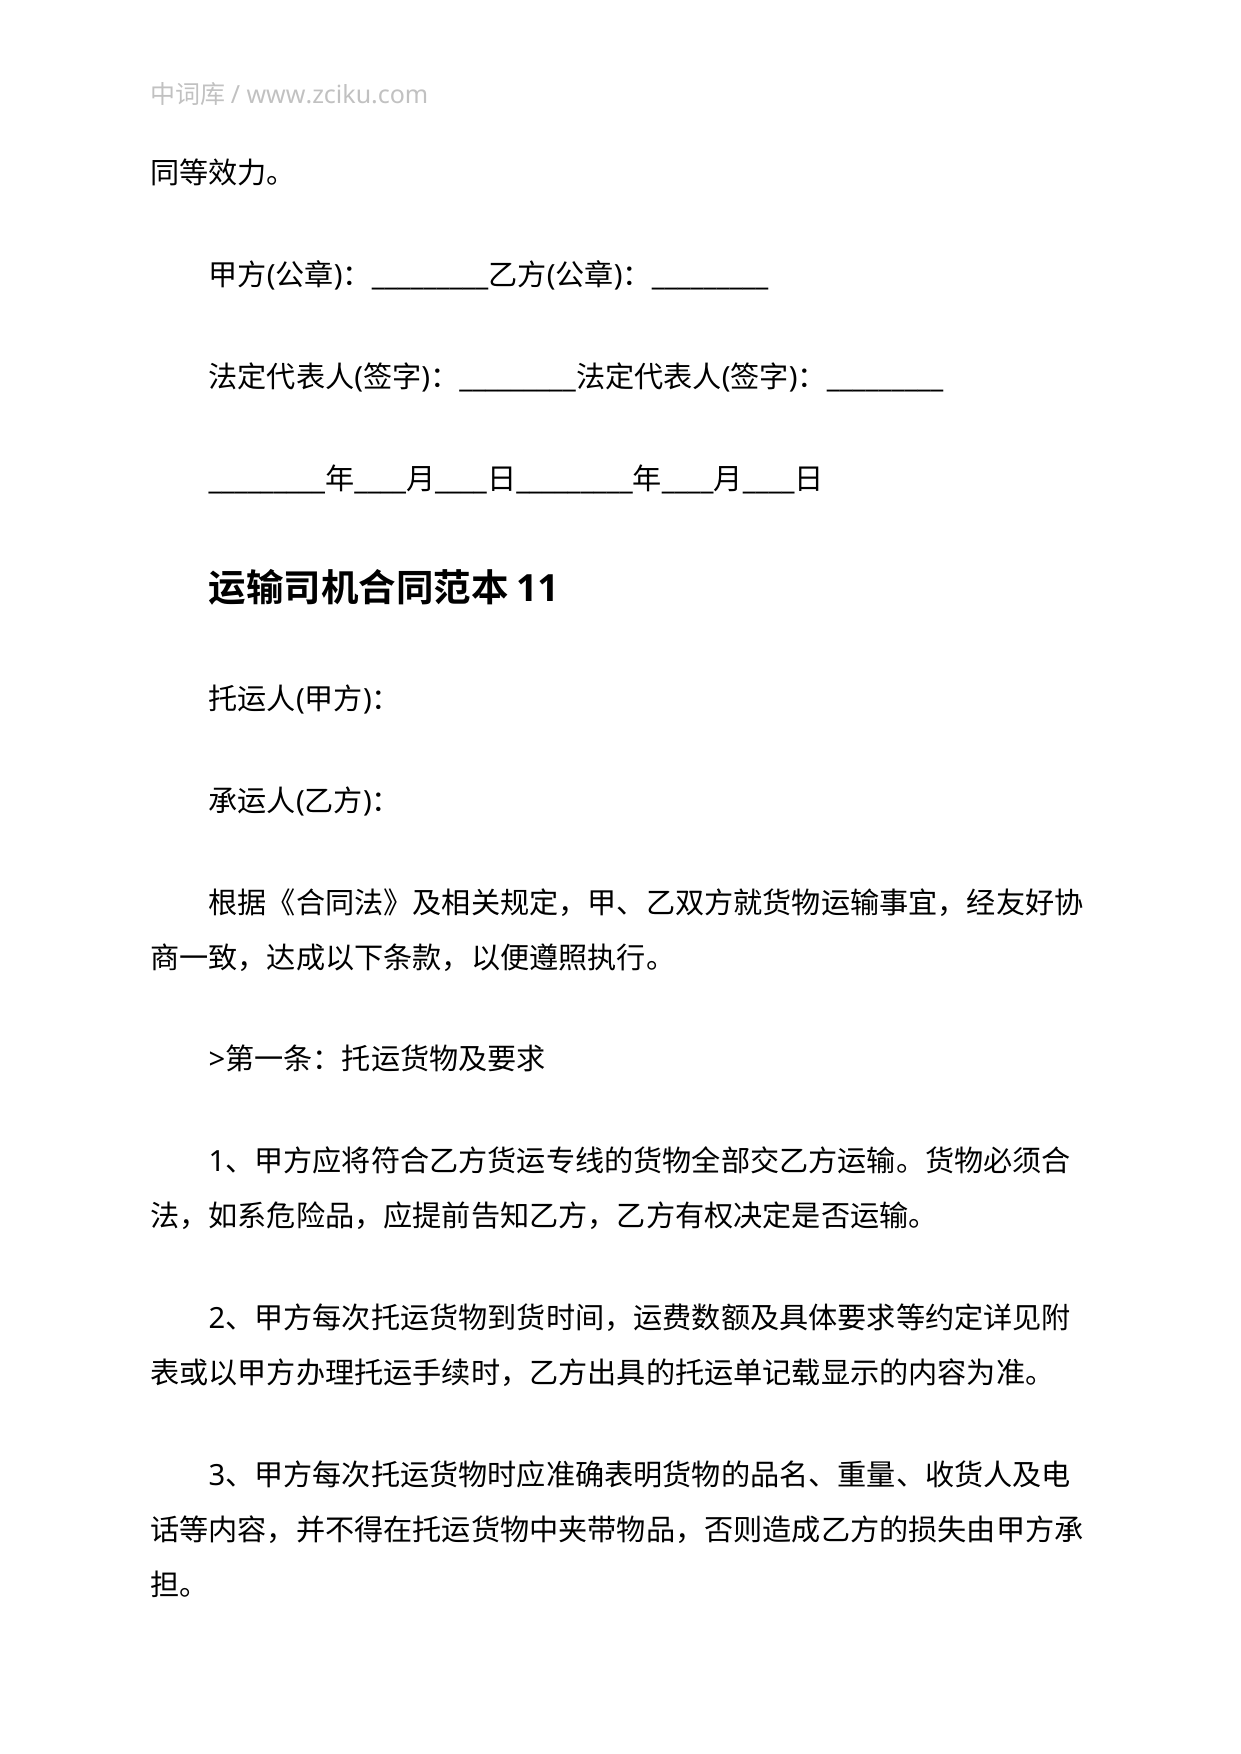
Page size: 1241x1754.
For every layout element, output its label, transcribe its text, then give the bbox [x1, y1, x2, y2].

text 3、甲方每次托运货物时应准确表明货物的品名、重量、收货人及电话等内容，并不得在托运货物中夹带物品，否则造成乙方的损失由甲方承担。 [150, 1451, 1090, 1604]
text 运输司机合同范本11 [150, 558, 1090, 612]
text _________年____月____日_________年____月____日 [150, 456, 1090, 498]
text 1、甲方应将符合乙方货运专线的货物全部交乙方运输。货物必须合法，如系危险品，应提前告知乙方，乙方有权决定是否运输。 [150, 1138, 1090, 1235]
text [150, 150, 1090, 192]
text 2、甲方每次托运货物到货时间，运费数额及具体要求等约定详见附表或以甲方办理托运手续时，乙方出具的托运单记载显示的内容为准。 [150, 1295, 1090, 1392]
text 法定代表人(签字)：_________法定代表人(签字)：_________ [150, 354, 1090, 396]
text 根据《合同法》及相关规定，甲、乙双方就货物运输事宜，经友好协商一致，达成以下条款，以便遵照执行。 [150, 879, 1090, 976]
text 托运人(甲方)： [150, 675, 1090, 718]
text 承运人(乙方)： [150, 777, 1090, 820]
text 甲方(公章)：_________乙方(公章)：_________ [150, 252, 1090, 294]
text >第一条：托运货物及要求 [150, 1036, 1090, 1078]
